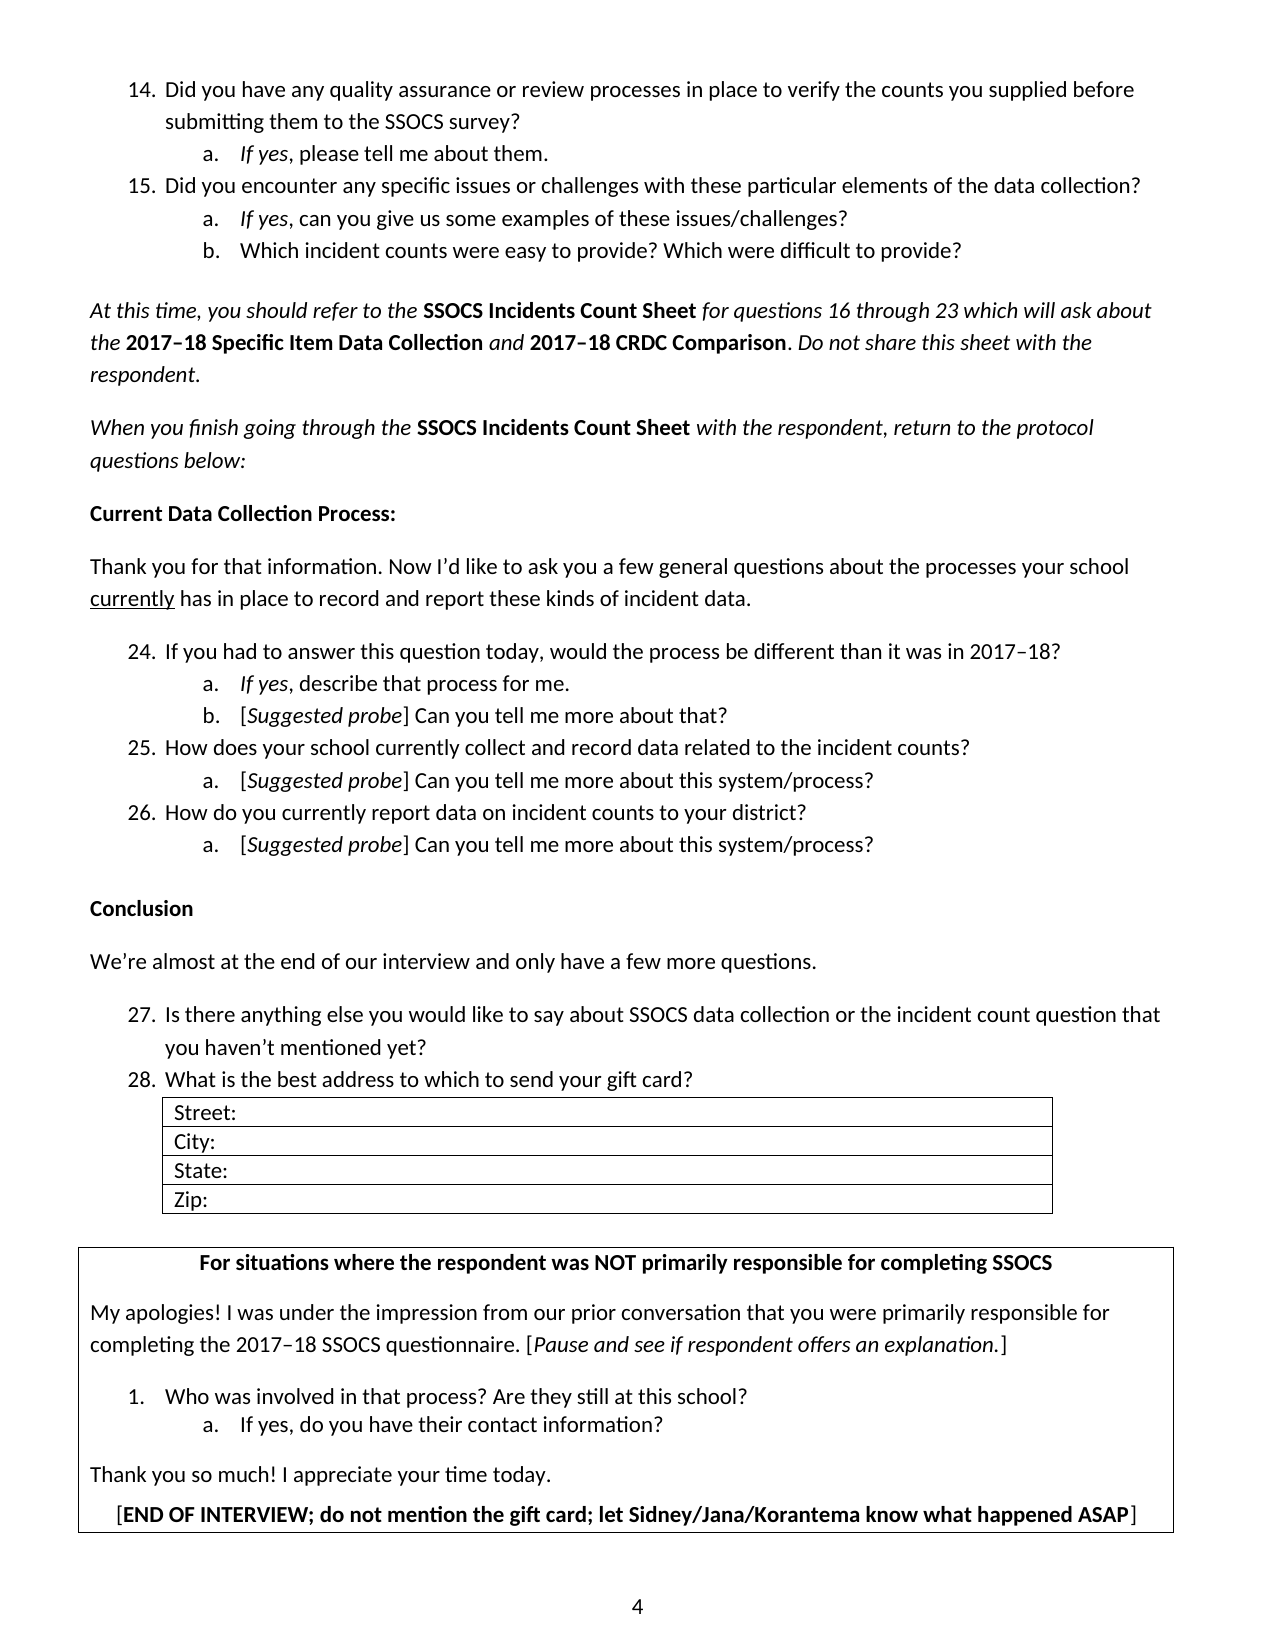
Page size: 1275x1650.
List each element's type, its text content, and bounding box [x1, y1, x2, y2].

list How do you currently report data on incident counts to your district? [127, 798, 1185, 826]
text At this time, you should refer to the SSOCS Incidents Count Sheet for questions 16 through 23 which will ask about the 2017–18 Specific Item Data Collection and 2017–18 CRDC Comparison. Do not share this sheet with the respondent. [90, 296, 1185, 388]
table_header For situations where the respondent was NOT primarily responsible for completing SSOCS My apologies! I was under the impression from our prior conversation that you were primarily responsible for completing the 2017–18 SSOCS questionnaire. [Pause and see if respondent offers an explanation.] Who was involved in that process? Are they still at this school? If yes, do you have their contact information? Thank you so much! I appreciate your time today. [END OF INTERVIEW; do not mention the gift card; let Sidney/Jana/Korantema know what happened ASAP] [79, 1248, 1173, 1532]
list Is there anything else you would like to say about SSOCS data collection or the incident count question that you haven’t mentioned yet? [127, 1001, 1185, 1061]
list Did you encounter any specific issues or challenges with these particular elements of the data collection? [127, 172, 1185, 199]
list What is the best address to which to send your gift card? [127, 1065, 1185, 1093]
list If you had to answer this question today, would the process be different than it was in 2017–18? [127, 637, 1185, 665]
list If yes, please tell me about them. [202, 139, 1185, 167]
list If yes, describe that process for me. [202, 669, 1185, 697]
list If yes, can you give us some examples of these issues/challenges? [202, 204, 1185, 232]
text Conclusion [90, 894, 1185, 922]
list [Suggested probe] Can you tell me more about that? [202, 701, 1185, 729]
table_cell City: [163, 1127, 1052, 1155]
text We’re almost at the end of our interview and only have a few more questions. [90, 947, 1185, 976]
list How does your school currently collect and record data related to the incident counts? [127, 733, 1185, 762]
table_header Street: [163, 1098, 1052, 1126]
list [Suggested probe] Can you tell me more about this system/process? [202, 766, 1185, 794]
list [Suggested probe] Can you tell me more about this system/process? [202, 830, 1185, 858]
list Did you have any quality assurance or review processes in place to verify the counts you supplied before submitting them to the SSOCS survey? [127, 75, 1185, 135]
text When you finish going through the SSOCS Incidents Count Sheet with the respondent, return to the protocol questions below: [90, 413, 1185, 474]
list Which incident counts were easy to provide? Which were difficult to provide? [202, 236, 1185, 264]
table_cell State: [163, 1156, 1052, 1184]
text Current Data Collection Process: [90, 499, 1185, 527]
table_cell Zip: [163, 1185, 1052, 1213]
text Thank you for that information. Now I’d like to ask you a few general questions about the processes your school currently has in place to record and report these kinds of incident data. [90, 552, 1185, 612]
